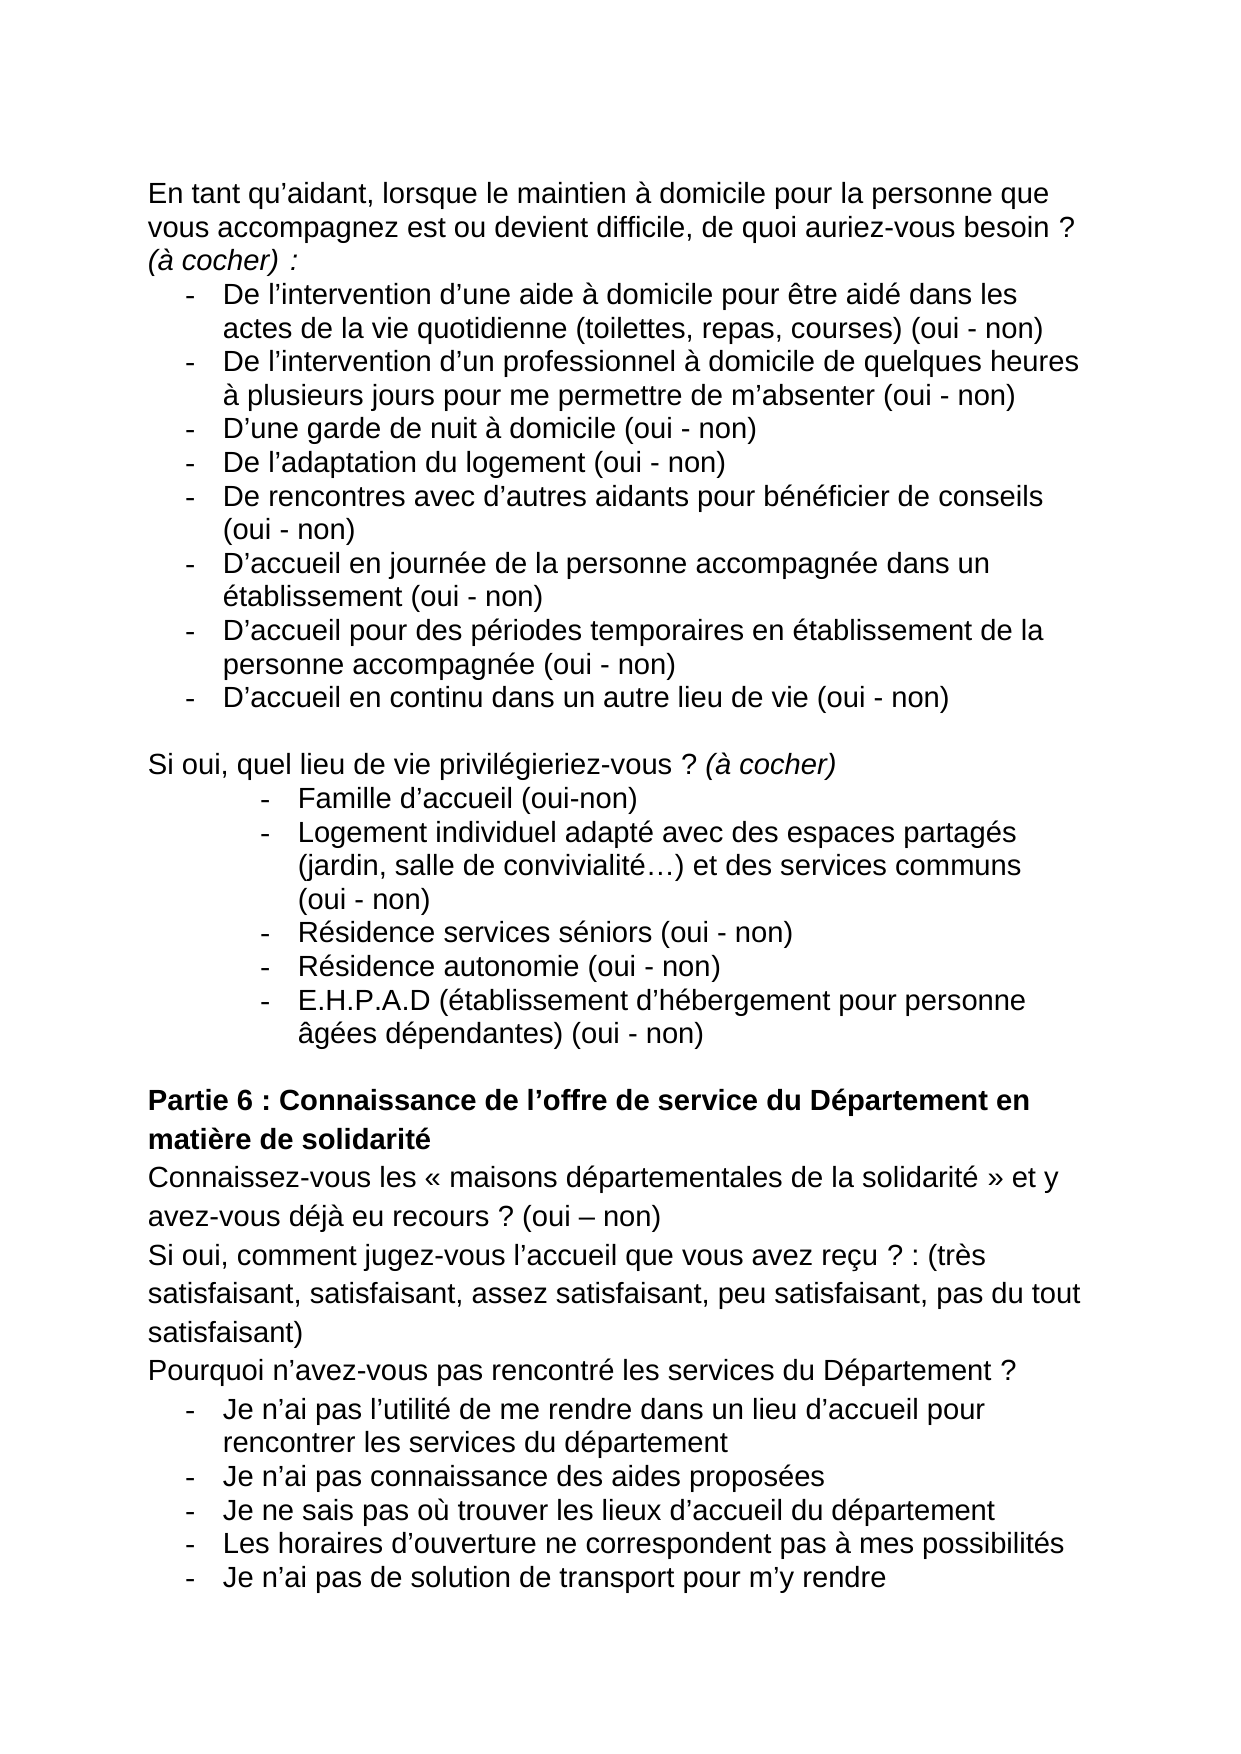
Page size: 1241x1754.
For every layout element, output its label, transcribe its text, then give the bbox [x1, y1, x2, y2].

list De rencontres avec d’autres aidants pour bénéficier de conseils (oui - non) [185, 479, 1093, 546]
list Famille d’accueil (oui-non) [260, 781, 1093, 814]
list D’accueil en continu dans un autre lieu de vie (oui - non) [185, 680, 1093, 714]
text Pourquoi n’avez-vous pas rencontré les services du Département ? [148, 1353, 1093, 1387]
list Les horaires d’ouverture ne correspondent pas à mes possibilités [185, 1526, 1093, 1560]
text (oui - non) [298, 882, 1093, 915]
text Si oui, comment jugez-vous l’accueil que vous avez reçu ? : (très satisfaisant, satisfaisant, assez satisfaisant, peu satisfaisant, pas du tout satisfaisant) [148, 1237, 1093, 1348]
text En tant qu’aidant, lorsque le maintien à domicile pour la personne que vous accompagnez est ou devient difficile, de quoi auriez-vous besoin ? (à cocher) : [148, 176, 1093, 277]
list Je n’ai pas l’utilité de me rendre dans un lieu d’accueil pour rencontrer les services du département [185, 1392, 1093, 1459]
list De l’adaptation du logement (oui - non) [185, 445, 1093, 479]
list De l’intervention d’un professionnel à domicile de quelques heures à plusieurs jours pour me permettre de m’absenter (oui - non) [185, 344, 1093, 411]
list Résidence services séniors (oui - non) [260, 915, 1093, 949]
list De l’intervention d’une aide à domicile pour être aidé dans les actes de la vie quotidienne (toilettes, repas, courses) (oui - non) [185, 277, 1093, 344]
list Résidence autonomie (oui - non) [260, 949, 1093, 983]
list Logement individuel adapté avec des espaces partagés (jardin, salle de convivialité…) et des services communs [260, 814, 1093, 882]
text Connaissez-vous les « maisons départementales de la solidarité » et y avez-vous déjà eu recours ? (oui – non) [148, 1160, 1093, 1232]
text Si oui, quel lieu de vie privilégieriez-vous ? (à cocher) [148, 747, 1093, 781]
list E.H.P.A.D (établissement d’hébergement pour personne âgées dépendantes) (oui - non) [260, 983, 1093, 1050]
list D’accueil en journée de la personne accompagnée dans un établissement (oui - non) [185, 546, 1093, 613]
list Je n’ai pas de solution de transport pour m’y rendre [185, 1560, 1093, 1593]
list D’une garde de nuit à domicile (oui - non) [185, 411, 1093, 445]
list Je n’ai pas connaissance des aides proposées [185, 1459, 1093, 1492]
text Partie 6 : Connaissance de l’offre de service du Département en matière de solidarité [148, 1083, 1093, 1155]
list D’accueil pour des périodes temporaires en établissement de la personne accompagnée (oui - non) [185, 613, 1093, 680]
list Je ne sais pas où trouver les lieux d’accueil du département [185, 1492, 1093, 1526]
